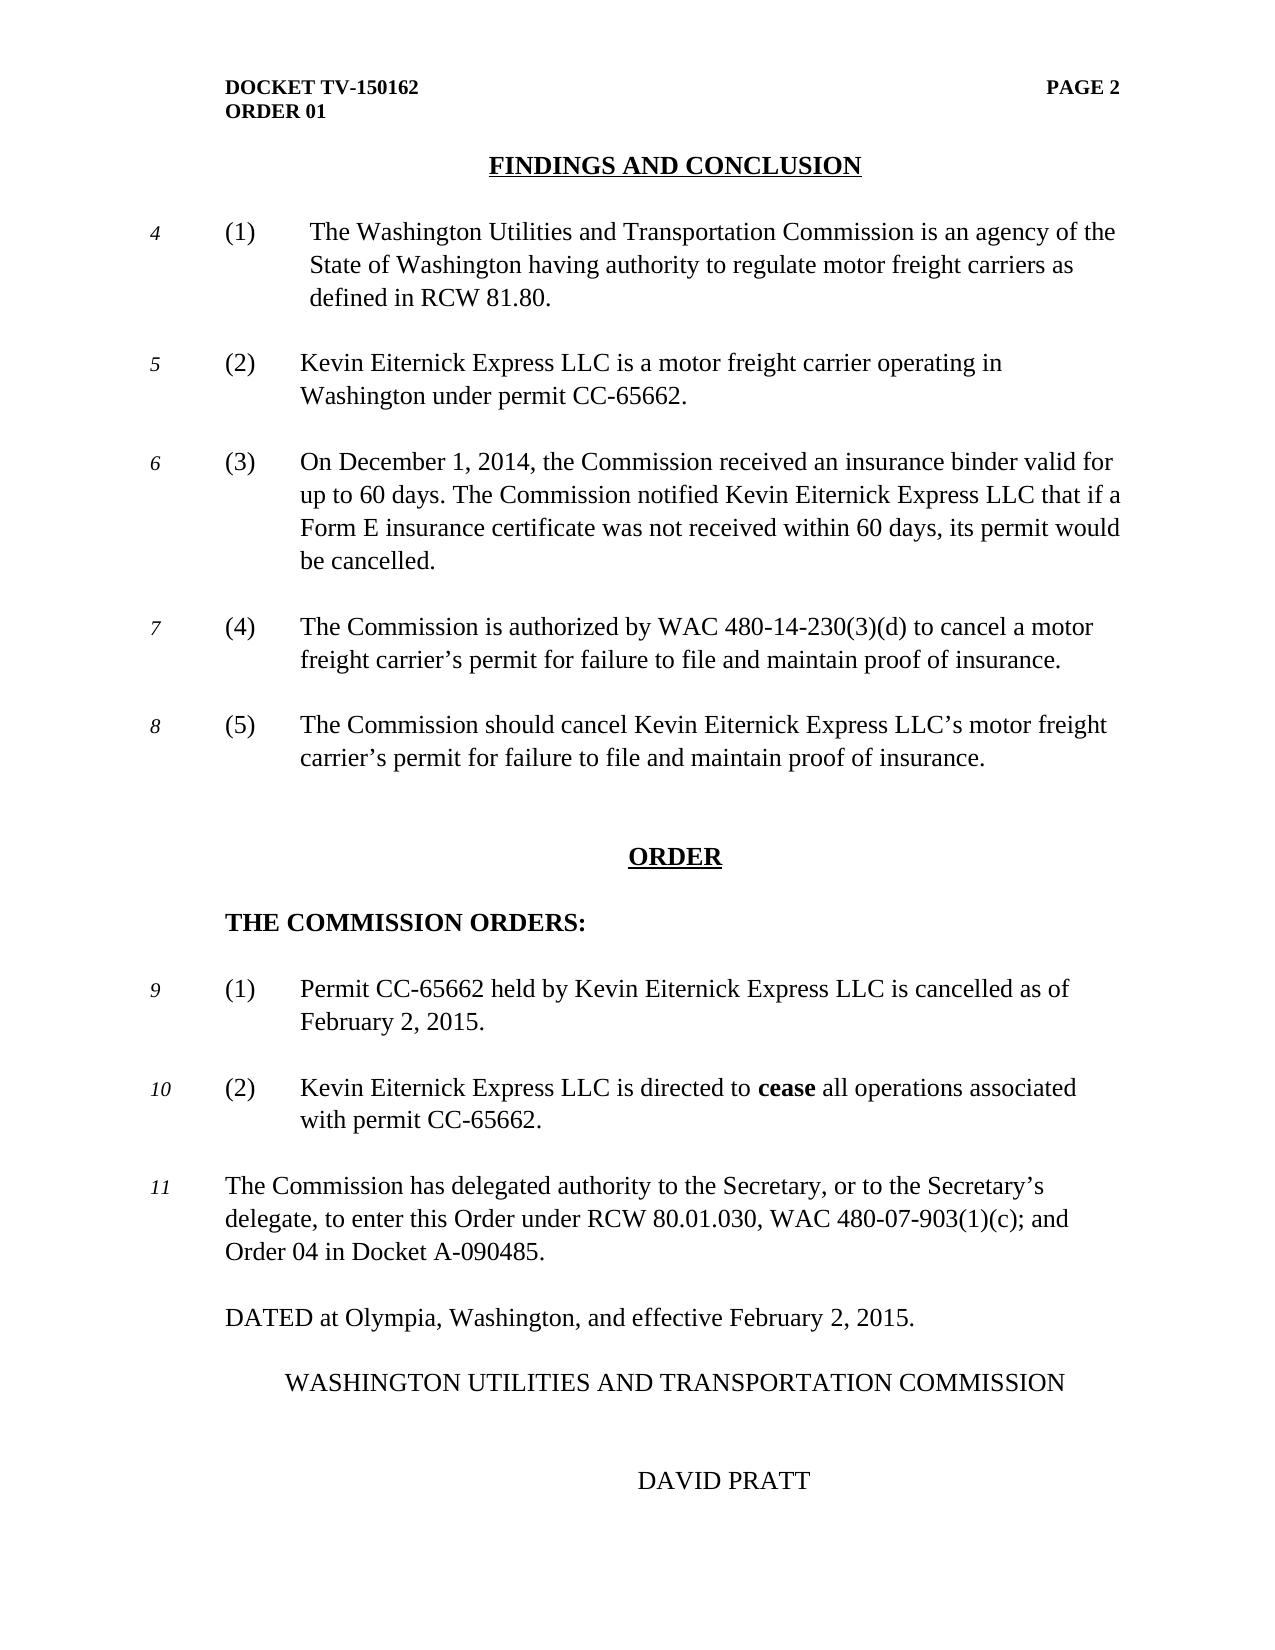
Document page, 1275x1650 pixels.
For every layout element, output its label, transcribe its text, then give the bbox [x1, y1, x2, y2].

list (2) Kevin Eiternick Express LLC is directed to cease all operations associated with permit CC-65662. [150, 1072, 1125, 1134]
text DATED at Olympia, Washington, and effective February 2, 2015. [225, 1302, 1125, 1332]
list The Commission has delegated authority to the Secretary, or to the Secretary’s delegate, to enter this Order under RCW 80.01.030, WAC 480-07-903(1)(c); and Order 04 in Docket A-090485. [150, 1170, 1125, 1266]
text FINDINGS AND CONCLUSION [225, 150, 1125, 180]
text DAVID PRATT [225, 1465, 1125, 1495]
list (1) Permit CC-65662 held by Kevin Eiternick Express LLC is cancelled as of February 2, 2015. [150, 973, 1125, 1036]
list (4) The Commission is authorized by WAC 480-14-230(3)(d) to cancel a motor freight carrier’s permit for failure to file and maintain proof of insurance. [150, 611, 1125, 674]
list (3) On December 1, 2014, the Commission received an insurance binder valid for up to 60 days. The Commission notified Kevin Eiternick Express LLC that if a Form E insurance certificate was not received within 60 days, its permit would be cancelled. [150, 446, 1125, 575]
subtitle WASHINGTON UTILITIES AND TRANSPORTATION COMMISSION [225, 1367, 1125, 1397]
text THE COMMISSION ORDERS: [225, 907, 1125, 937]
text ORDER [225, 841, 1125, 871]
list (5) The Commission should cancel Kevin Eiternick Express LLC’s motor freight carrier’s permit for failure to file and maintain proof of insurance. [150, 709, 1125, 772]
list (1) The Washington Utilities and Transportation Commission is an agency of the State of Washington having authority to regulate motor freight carriers as defined in RCW 81.80. [150, 216, 1125, 312]
list (2) Kevin Eiternick Express LLC is a motor freight carrier operating in Washington under permit CC-65662. [150, 347, 1125, 410]
